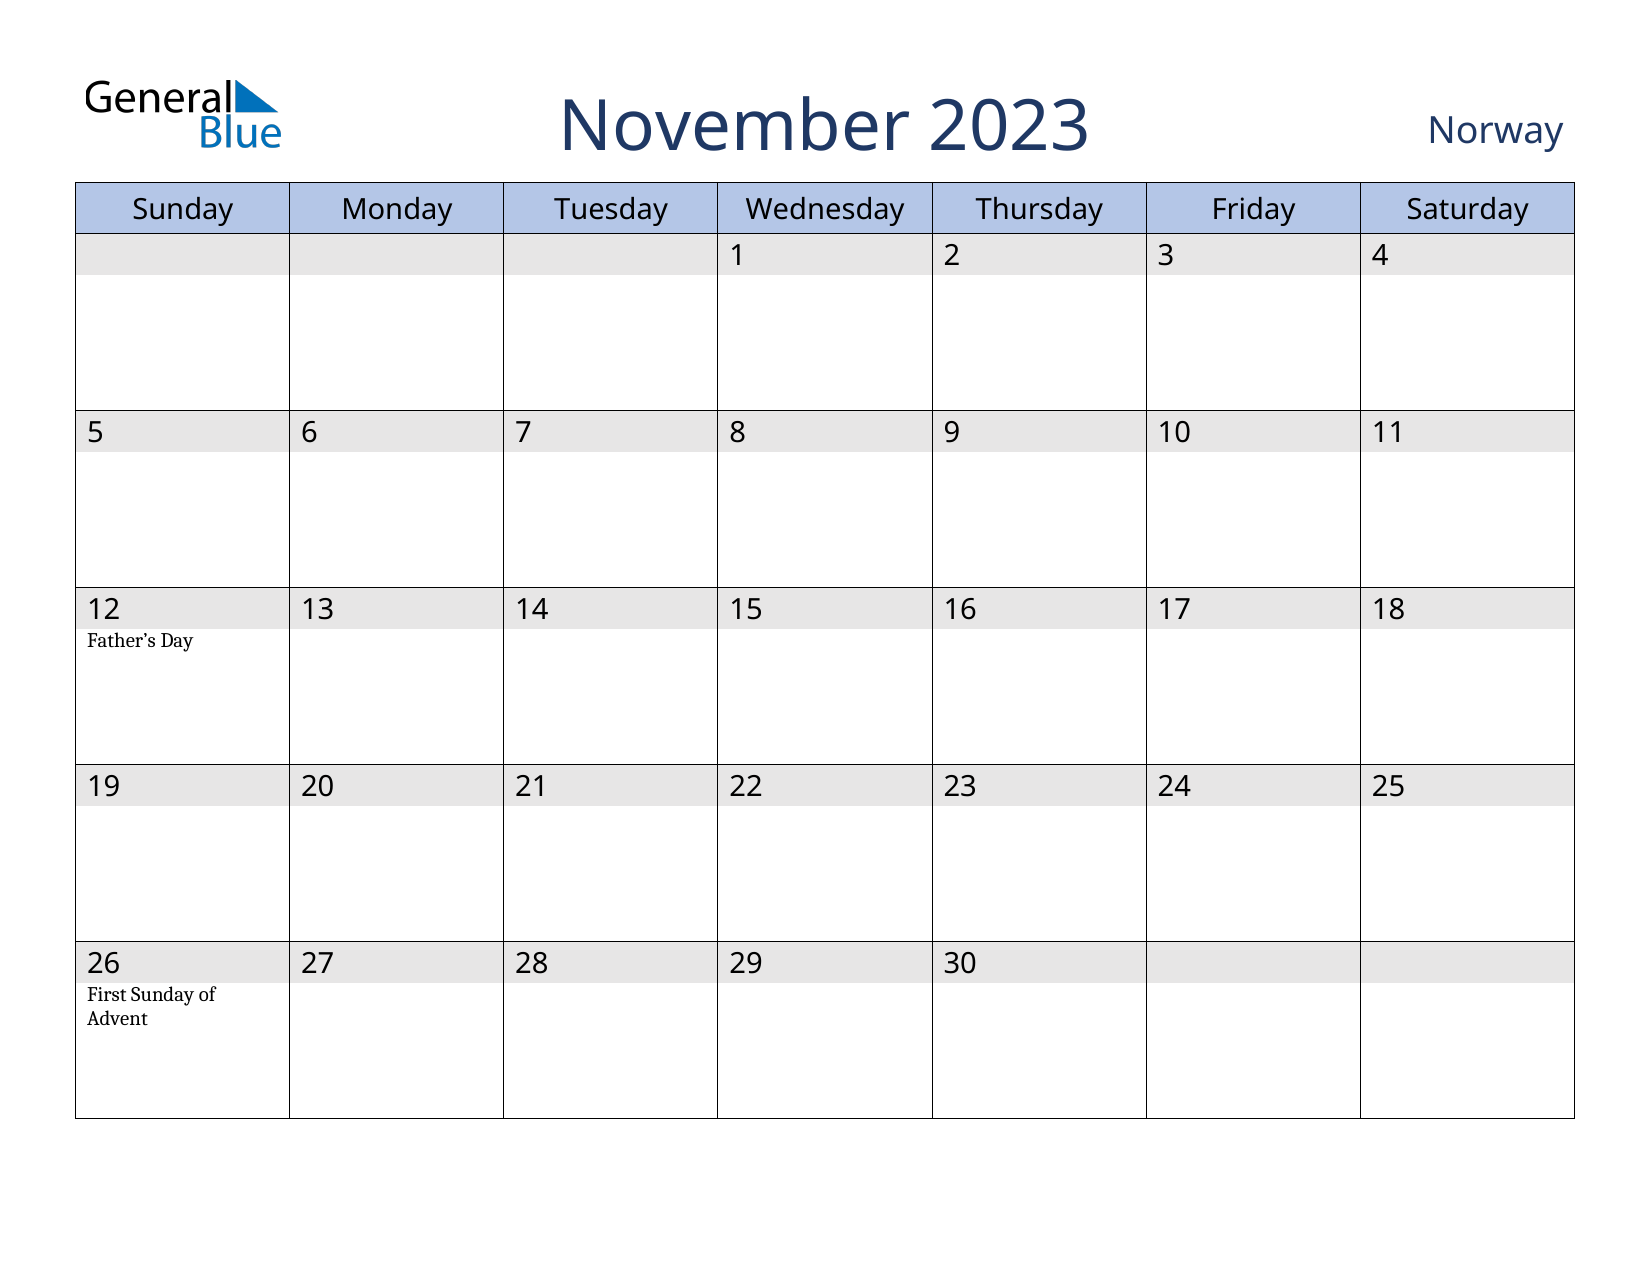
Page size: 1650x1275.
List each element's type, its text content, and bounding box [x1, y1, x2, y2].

table_cell [718, 275, 932, 410]
table_cell 8 [718, 411, 932, 452]
table_cell 5 [76, 411, 289, 452]
table_cell [1361, 629, 1574, 764]
table_header November 2023 [504, 75, 1146, 182]
table_cell [76, 806, 289, 941]
table_cell [1361, 452, 1574, 587]
table_cell [76, 234, 289, 275]
table_cell 26 [76, 942, 289, 983]
table_cell 23 [933, 765, 1146, 806]
table_header [76, 75, 503, 182]
table_cell 7 [504, 411, 717, 452]
table_cell Tuesday [504, 183, 717, 233]
table_cell [504, 629, 717, 764]
table_cell Monday [290, 183, 503, 233]
table_cell [1361, 806, 1574, 941]
table_cell [504, 806, 717, 941]
table_cell 24 [1147, 765, 1360, 806]
table_cell First Sunday of Advent [76, 983, 289, 1118]
table_cell 25 [1361, 765, 1574, 806]
table_cell [1147, 452, 1360, 587]
table_cell [290, 629, 503, 764]
table_cell 30 [933, 942, 1146, 983]
table_cell 12 [76, 588, 289, 629]
table_cell Saturday [1361, 183, 1574, 233]
table_cell 17 [1147, 588, 1360, 629]
table_cell Father’s Day [76, 629, 289, 764]
table_cell [1147, 629, 1360, 764]
table_cell Wednesday [718, 183, 932, 233]
table_cell Sunday [76, 183, 289, 233]
table_cell [504, 234, 717, 275]
table_cell 15 [718, 588, 932, 629]
table_cell 20 [290, 765, 503, 806]
table_header Norway [1146, 75, 1574, 182]
table_cell [1147, 983, 1360, 1118]
table_cell Thursday [933, 183, 1146, 233]
table_cell 2 [933, 234, 1146, 275]
table_cell 6 [290, 411, 503, 452]
table_cell [1147, 806, 1360, 941]
table_cell 21 [504, 765, 717, 806]
table_cell [718, 983, 932, 1118]
table_cell 9 [933, 411, 1146, 452]
table_cell 13 [290, 588, 503, 629]
table_cell [933, 806, 1146, 941]
table_cell [1147, 942, 1360, 983]
table_cell [290, 806, 503, 941]
table_cell 19 [76, 765, 289, 806]
table_cell [718, 452, 932, 587]
table_cell 1 [718, 234, 932, 275]
table_cell 4 [1361, 234, 1574, 275]
table_cell 16 [933, 588, 1146, 629]
table_cell [504, 275, 717, 410]
table_cell [1361, 275, 1574, 410]
table_cell 22 [718, 765, 932, 806]
table_cell [933, 275, 1146, 410]
table_cell 27 [290, 942, 503, 983]
table_cell [718, 629, 932, 764]
table_cell [1361, 983, 1574, 1118]
table_cell [1147, 275, 1360, 410]
table_cell Friday [1147, 183, 1360, 233]
table_cell [290, 275, 503, 410]
table_cell [504, 452, 717, 587]
table_cell [933, 629, 1146, 764]
table_cell [718, 806, 932, 941]
table_cell [504, 983, 717, 1118]
table_cell [290, 234, 503, 275]
table_cell 29 [718, 942, 932, 983]
table_cell 10 [1147, 411, 1360, 452]
table_cell 28 [504, 942, 717, 983]
table_cell [76, 452, 289, 587]
table_cell 14 [504, 588, 717, 629]
table_cell [76, 275, 289, 410]
table_cell [933, 452, 1146, 587]
table_cell [290, 452, 503, 587]
table_cell 11 [1361, 411, 1574, 452]
picture [86, 80, 281, 148]
table_cell [1361, 942, 1574, 983]
table_cell 18 [1361, 588, 1574, 629]
table_cell [933, 983, 1146, 1118]
table_cell [290, 983, 503, 1118]
table_cell 3 [1147, 234, 1360, 275]
